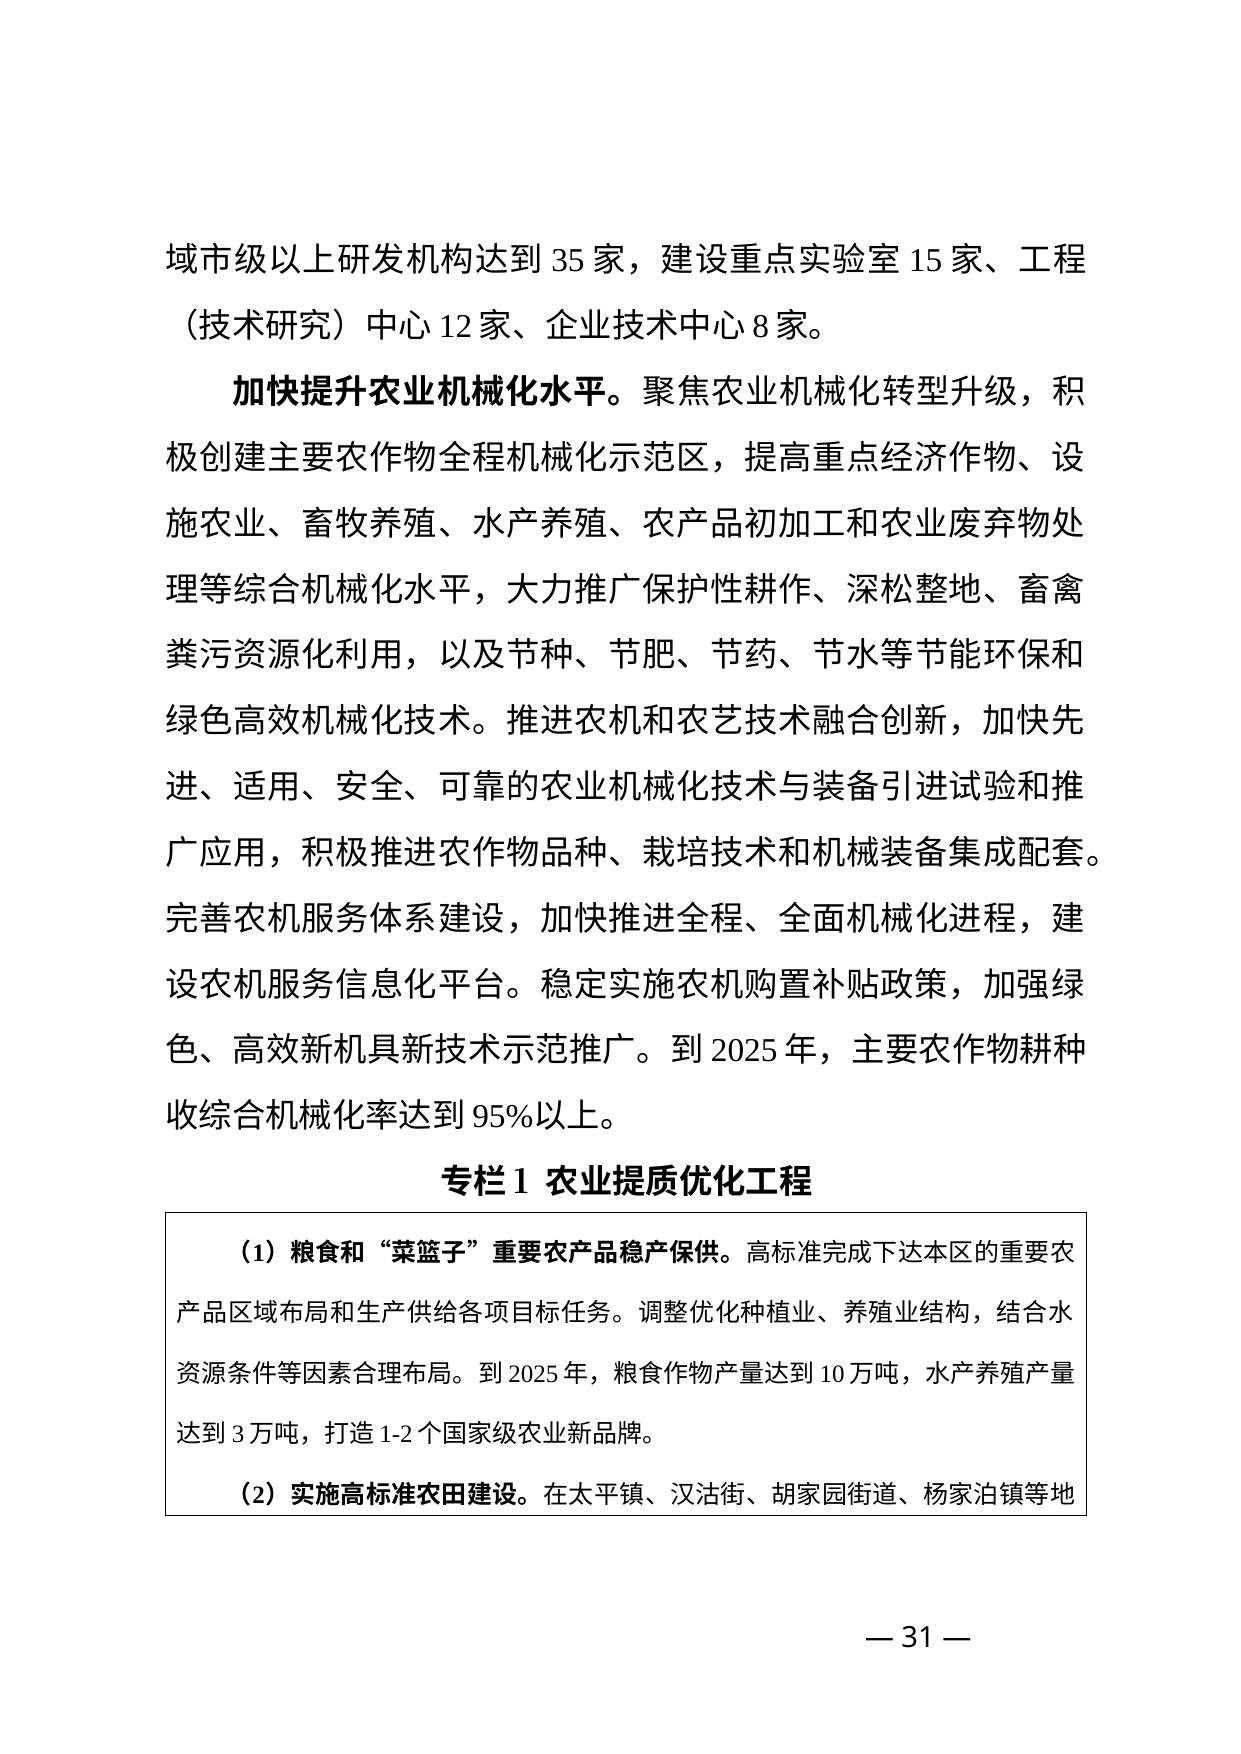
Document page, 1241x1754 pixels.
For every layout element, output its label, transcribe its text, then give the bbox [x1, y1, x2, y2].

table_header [166, 1213, 1086, 1515]
text 专栏1 农业提质优化工程 [165, 1146, 1087, 1212]
text 加快提升农业机械化水平。聚焦农业机械化转型升级，积极创建主要农作物全程机械化示范区，提高重点经济作物、设施农业、畜牧养殖、水产养殖、农产品初加工和农业废弃物处理等综合机械化水平，大力推广保护性耕作、深松整地、畜禽粪污资源化利用，以及节种、节肥、节药、节水等节能环保和绿色高效机械化技术。推进农机和农艺技术融合创新，加快先进、适用、安全、可靠的农业机械化技术与装备引进试验和推广应用，积极推进农作物品种、栽培技术和机械装备集成配套。完善农机服务体系建设，加快推进全程、全面机械化进程，建设农机服务信息化平台。稳定实施农机购置补贴政策，加强绿色、高效新机具新技术示范推广。到2025年，主要农作物耕种收综合机械化率达到95%以上。 [165, 356, 1087, 1146]
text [165, 224, 1087, 356]
